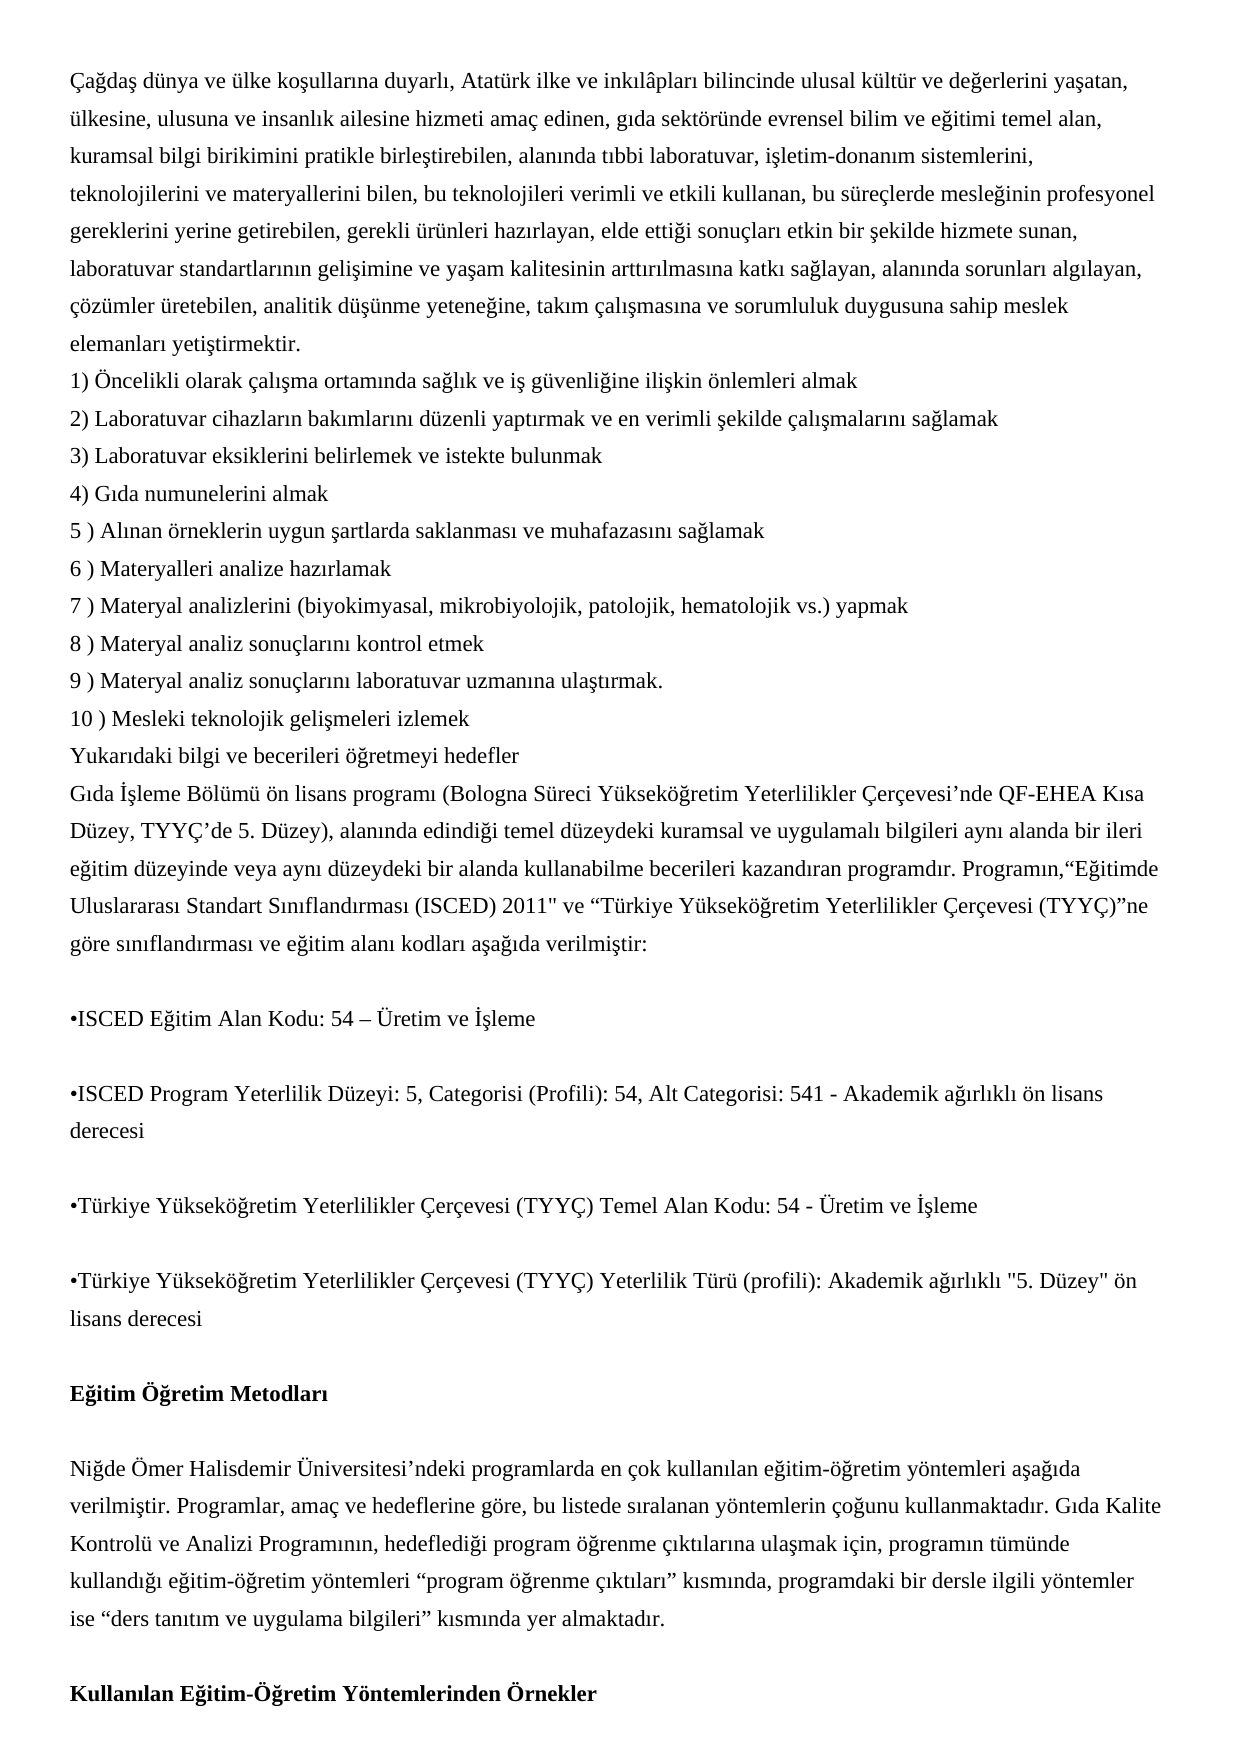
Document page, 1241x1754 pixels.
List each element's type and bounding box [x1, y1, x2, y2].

text [69, 56, 1163, 1706]
